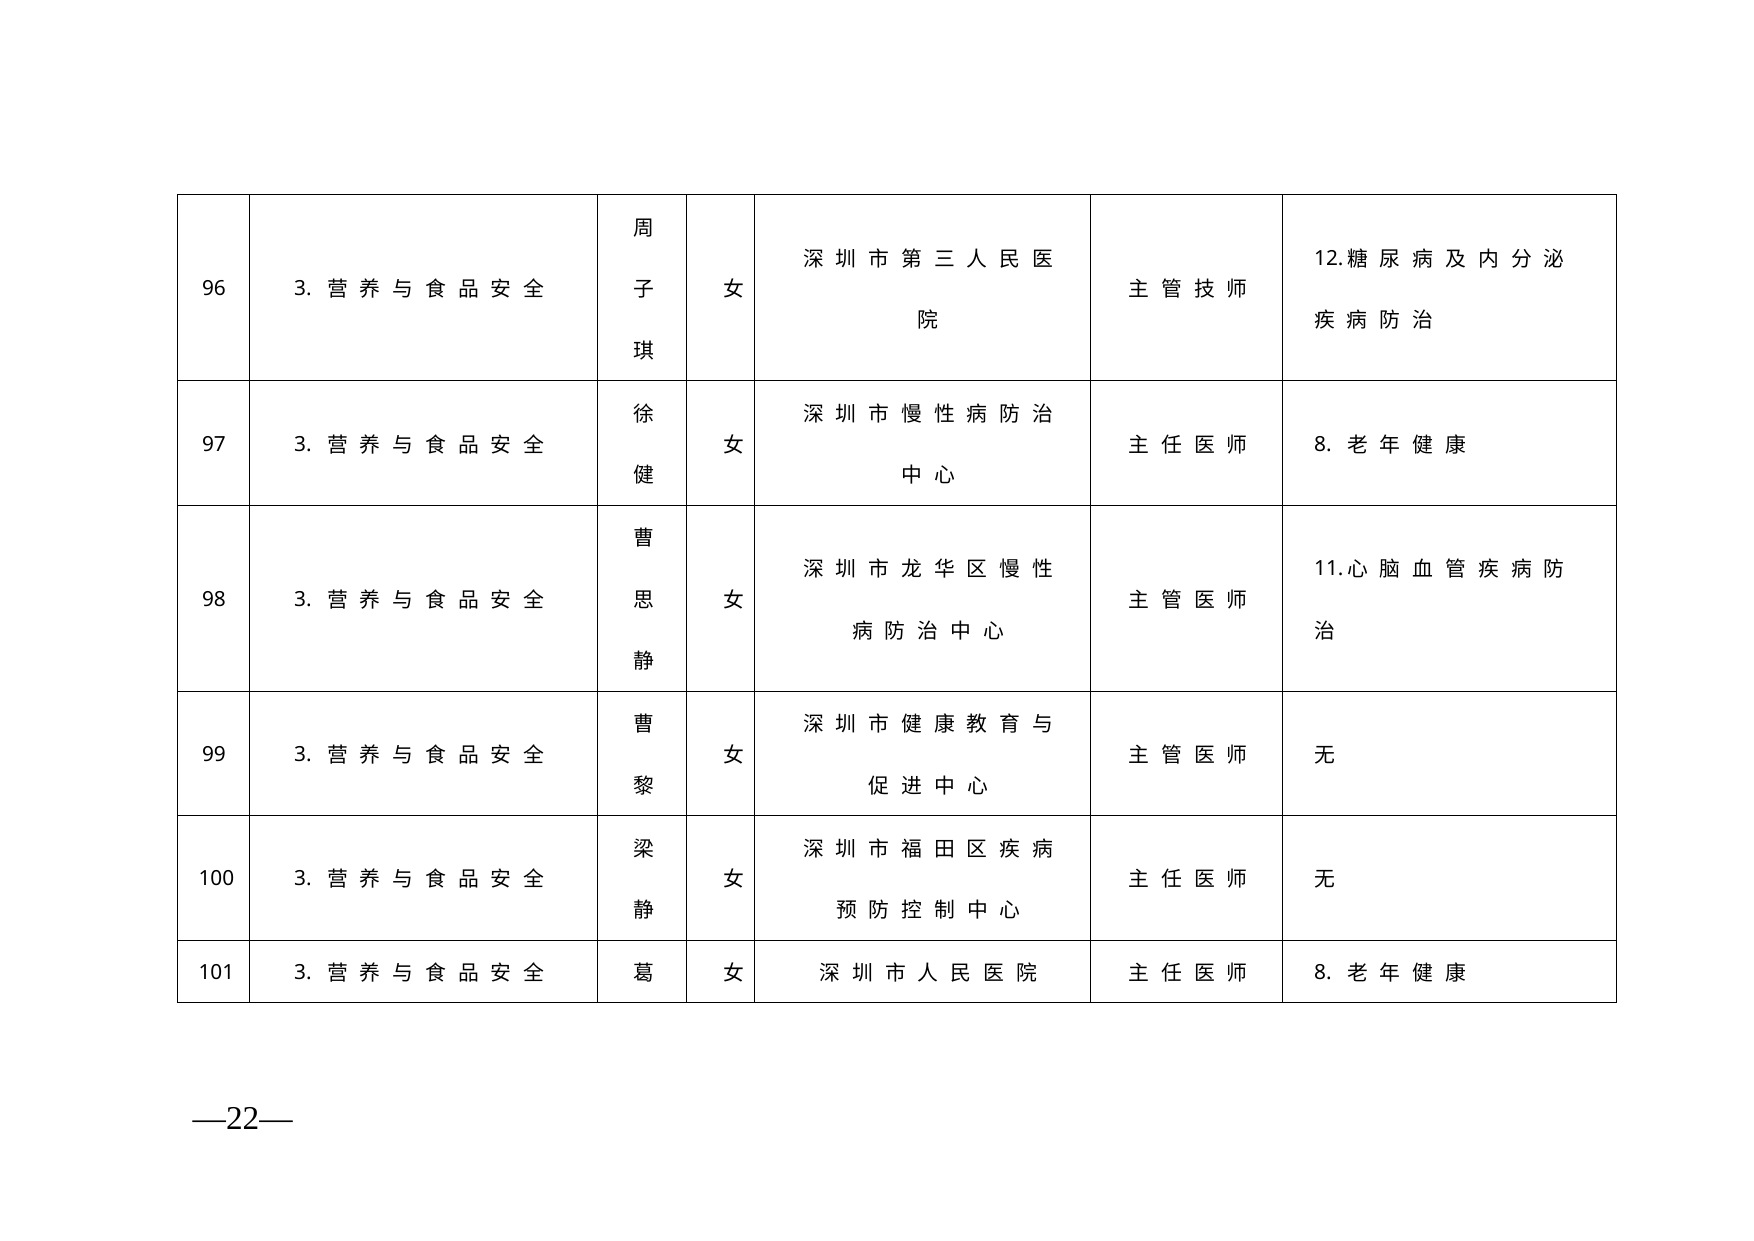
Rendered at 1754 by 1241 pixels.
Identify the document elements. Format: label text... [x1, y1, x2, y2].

table_cell 女 [687, 506, 754, 691]
table_cell 8.老年健康 [1283, 381, 1616, 505]
table_cell 100 [178, 816, 249, 939]
table_cell 3.营养与食品安全 [250, 816, 597, 939]
table_cell 女 [687, 692, 754, 815]
table_cell 徐健 [598, 381, 686, 505]
table_cell 3.营养与食品安全 [250, 941, 597, 1002]
table_cell 3.营养与食品安全 [250, 692, 597, 815]
table_cell 3.营养与食品安全 [250, 195, 597, 380]
table_cell 12.糖尿病及内分泌疾病防治 [1283, 195, 1616, 380]
table_cell 女 [687, 816, 754, 939]
table_cell 深圳市龙华区慢性病防治中心 [755, 506, 1090, 691]
table_cell 无 [1283, 692, 1616, 815]
table_cell 主任医师 [1091, 816, 1282, 939]
table_cell 98 [178, 506, 249, 691]
table_cell 主任医师 [1091, 941, 1282, 1002]
table_cell 主管医师 [1091, 506, 1282, 691]
table_cell 8.老年健康 [1283, 941, 1616, 1002]
table_cell 周子琪 [598, 195, 686, 380]
table_cell 深圳市福田区疾病预防控制中心 [755, 816, 1090, 939]
table_cell 97 [178, 381, 249, 505]
table_cell 3.营养与食品安全 [250, 381, 597, 505]
table_cell 主任医师 [1091, 381, 1282, 505]
table_cell 梁静 [598, 816, 686, 939]
table_cell 深圳市人民医院 [755, 941, 1090, 1002]
table_cell 曹黎 [598, 692, 686, 815]
table_cell 深圳市健康教育与促进中心 [755, 692, 1090, 815]
table_cell 女 [687, 195, 754, 380]
table_cell 女 [687, 381, 754, 505]
table_cell 深圳市第三人民医院 [755, 195, 1090, 380]
table_cell 主管技师 [1091, 195, 1282, 380]
table_cell 深圳市慢性病防治中心 [755, 381, 1090, 505]
table_cell 3.营养与食品安全 [250, 506, 597, 691]
table_cell 葛茜 [598, 941, 686, 1002]
table_cell 主管医师 [1091, 692, 1282, 815]
table_cell 女 [687, 941, 754, 1002]
table_cell 曹思静 [598, 506, 686, 691]
table_cell 96 [178, 195, 249, 380]
table_cell 11.心脑血管疾病防治 [1283, 506, 1616, 691]
table_cell 101 [178, 941, 249, 1002]
table_cell 无 [1283, 816, 1616, 939]
table_cell 99 [178, 692, 249, 815]
